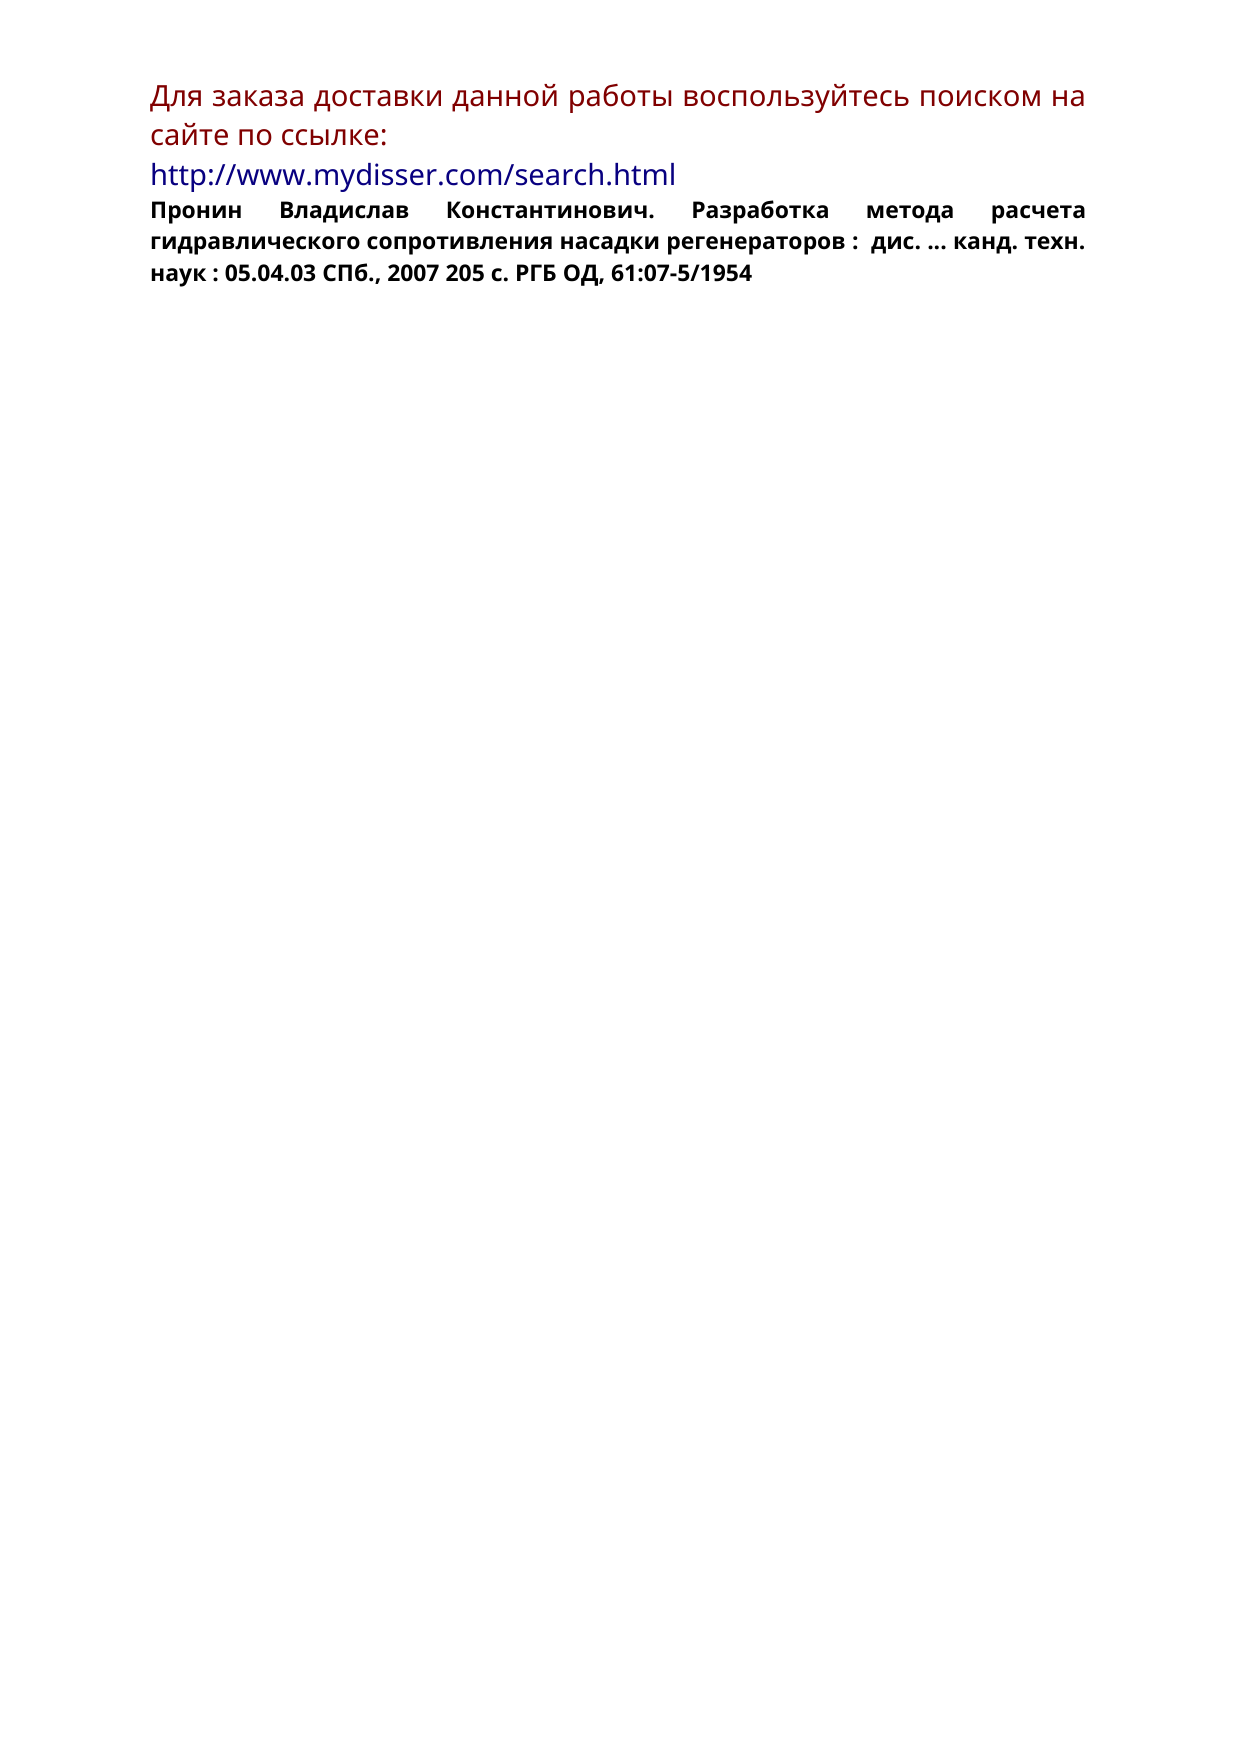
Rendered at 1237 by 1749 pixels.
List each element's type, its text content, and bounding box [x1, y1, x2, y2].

text Пронин Владислав Константинович. Разработка метода расчета гидравлического сопротивления насадки регенераторов : дис. ... канд. техн. наук : 05.04.03 СПб., 2007 205 с. РГБ ОД, 61:07-5/1954 [150, 194, 1086, 288]
